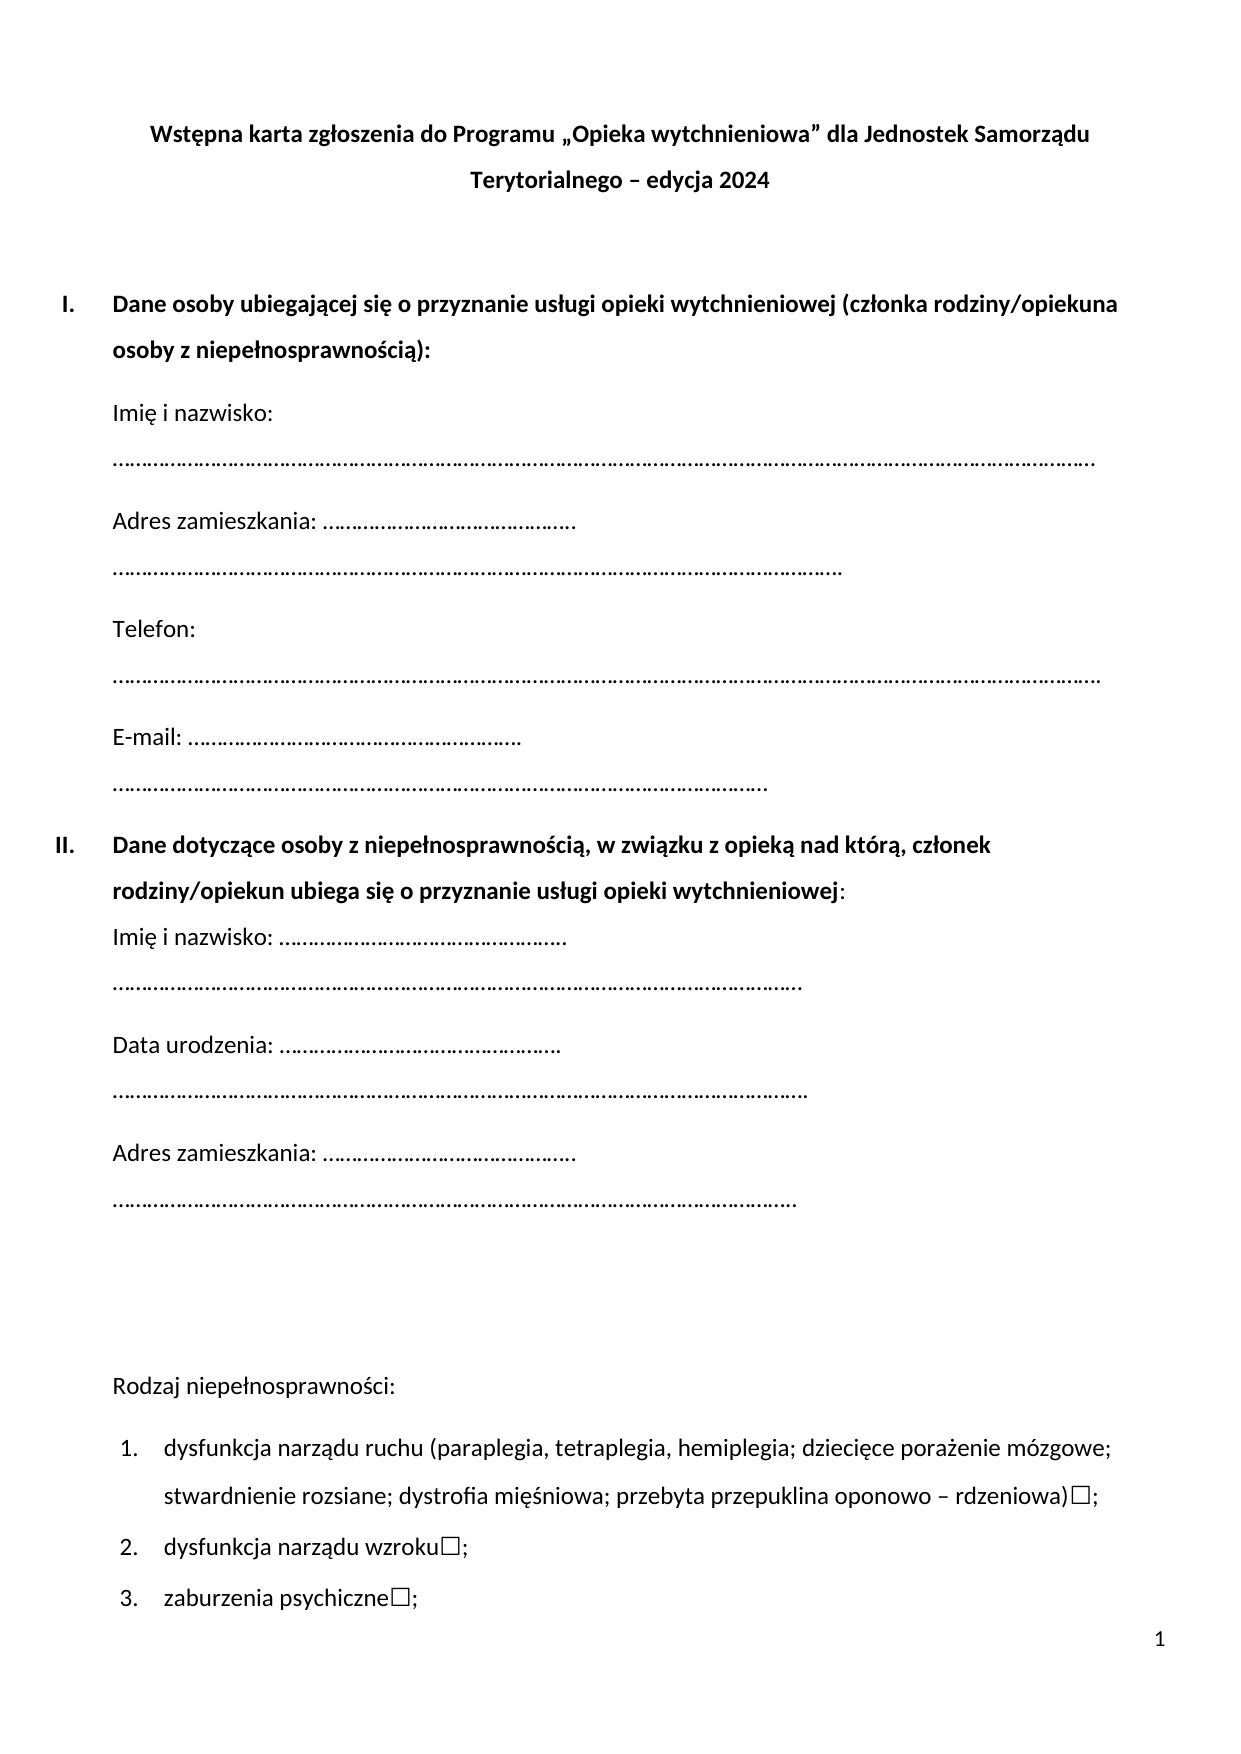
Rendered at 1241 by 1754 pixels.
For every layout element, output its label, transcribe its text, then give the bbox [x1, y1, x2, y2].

text Imię i nazwisko: …………………………………………..………………………………………………………………………………………………………… [112, 921, 1165, 997]
text Adres zamieszkania: ……………………………………..………………………………………………………………………………………………………………. [112, 505, 1165, 581]
text E-mail: ………………………………………………….…………………………………………………………………………………………………… [112, 721, 1165, 797]
list zaburzenia psychiczne; [119, 1580, 1165, 1614]
text Wstępna karta zgłoszenia do Programu „Opieka wytchnieniowa” dla Jednostek Samorządu Terytorialnego – edycja 2024 [75, 118, 1165, 194]
list Dane osoby ubiegającej się o przyznanie usługi opieki wytchnieniowej (członka rodziny/opiekuna osoby z niepełnosprawnością): [75, 289, 1165, 365]
list dysfunkcja narządu ruchu (paraplegia, tetraplegia, hemiplegia; dziecięce porażenie mózgowe; stwardnienie rozsiane; dystrofia mięśniowa; przebyta przepuklina oponowo – rdzeniowa); [119, 1432, 1165, 1512]
text Adres zamieszkania: ……………………………………..……………………………………………………………………………………………………….. [112, 1137, 1165, 1213]
text Imię i nazwisko: ……………………………………………………………………………………………………………………………………………………… [112, 397, 1165, 473]
text Data urodzenia: ………………………………………….…………………………………………………………………………………………………………. [112, 1029, 1165, 1105]
list dysfunkcja narządu wzroku; [119, 1529, 1165, 1563]
text Telefon: ………………………………………………………………………………………………………………………………………………………. [112, 613, 1165, 689]
text Rodzaj niepełnosprawności: [112, 1370, 1165, 1400]
list Dane dotyczące osoby z niepełnosprawnością, w związku z opieką nad którą, członek rodziny/opiekun ubiega się o przyznanie usługi opieki wytchnieniowej: [75, 829, 1165, 906]
